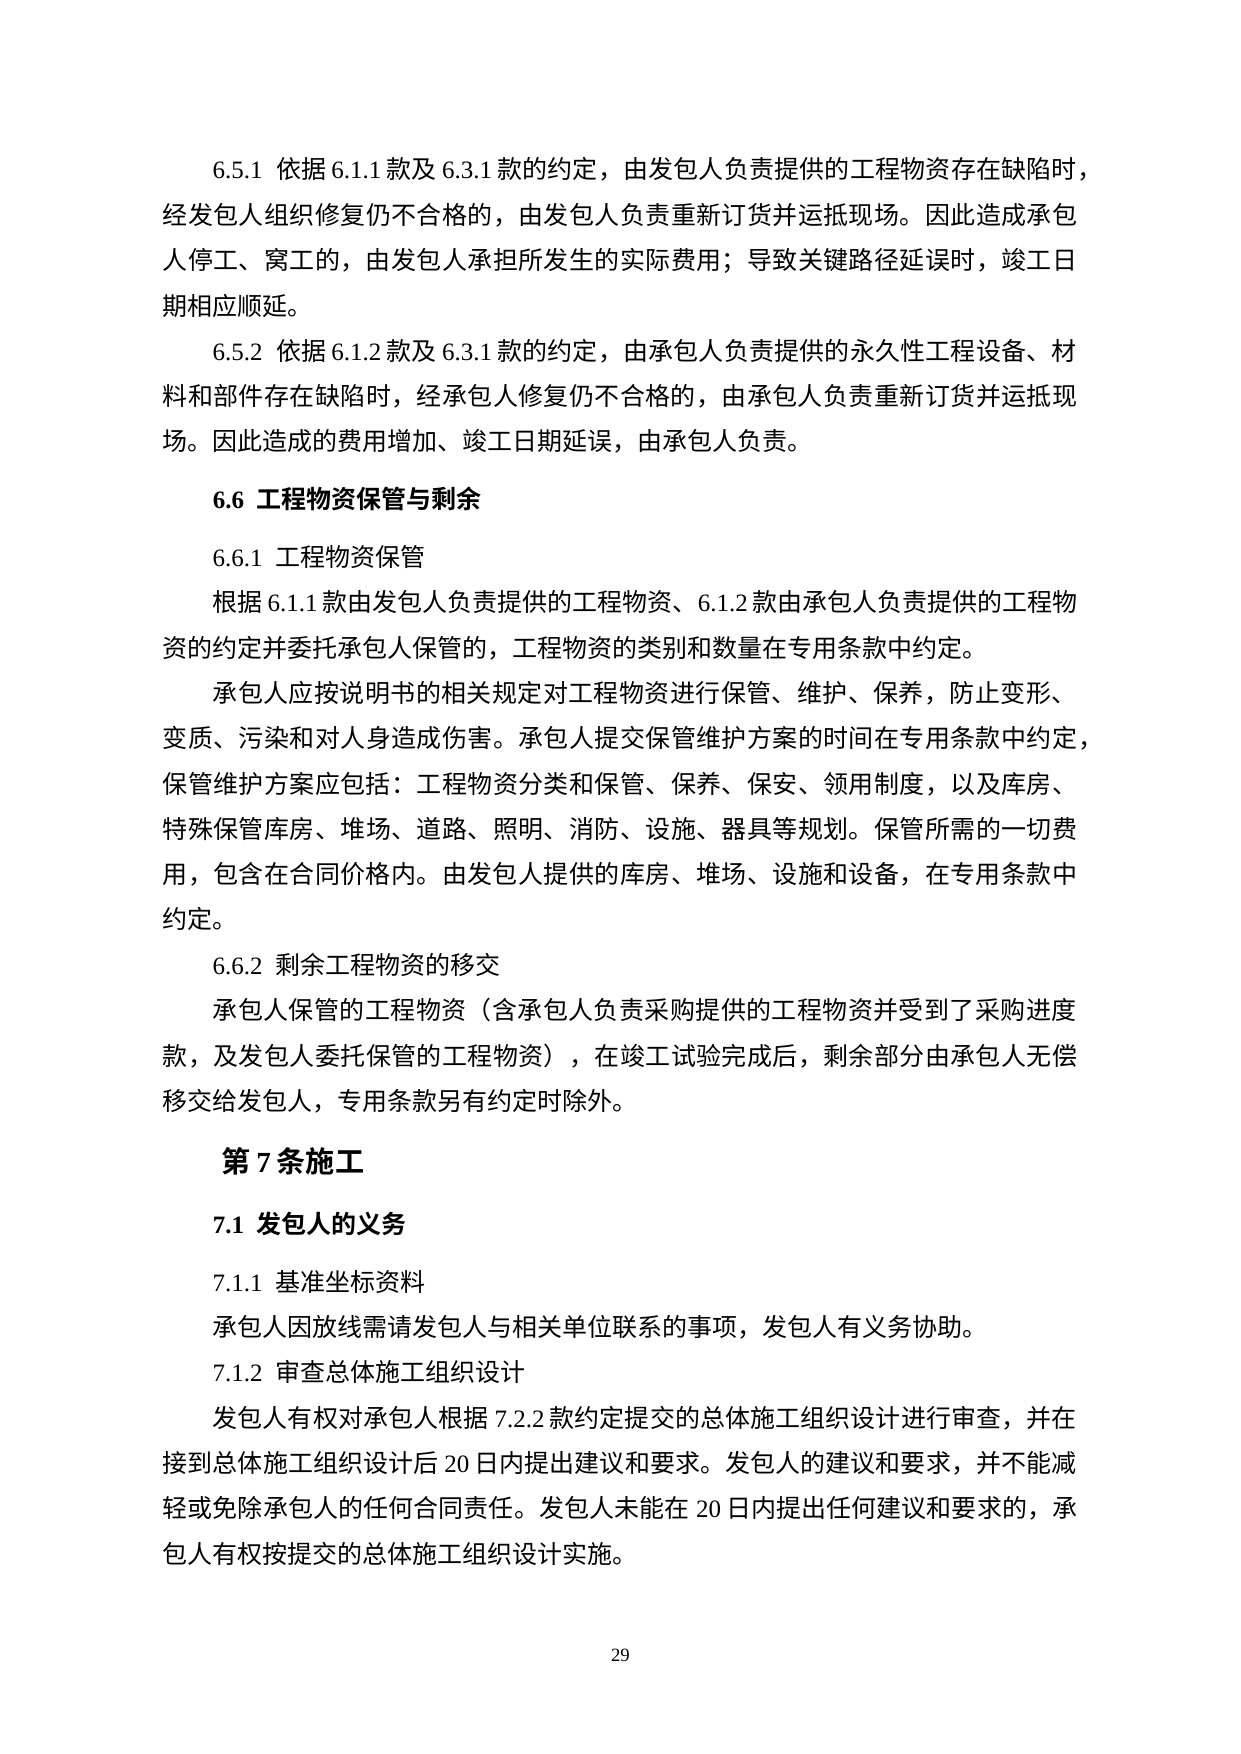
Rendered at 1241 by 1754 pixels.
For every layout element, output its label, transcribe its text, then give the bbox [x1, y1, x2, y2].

text 7.1.1 基准坐标资料 [162, 1262, 1078, 1298]
text 7.1 发包人的义务 [162, 1204, 1078, 1241]
text 7.1.2 审查总体施工组织设计 [162, 1353, 1078, 1389]
text 发包人有权对承包人根据7.2.2款约定提交的总体施工组织设计进行审查，并在接到总体施工组织设计后20日内提出建议和要求。发包人的建议和要求，并不能减轻或免除承包人的任何合同责任。发包人未能在20日内提出任何建议和要求的，承包人有权按提交的总体施工组织设计实施。 [162, 1398, 1078, 1570]
text 6.6.2 剩余工程物资的移交 [162, 945, 1078, 982]
text 第7条施工 [162, 1139, 1078, 1181]
text 6.6.1 工程物资保管 [162, 537, 1078, 574]
text 6.5.1 依据6.1.1款及6.3.1款的约定，由发包人负责提供的工程物资存在缺陷时，经发包人组织修复仍不合格的，由发包人负责重新订货并运抵现场。因此造成承包人停工、窝工的，由发包人承担所发生的实际费用；导致关键路径延误时，竣工日期相应顺延。 [162, 150, 1078, 322]
text 6.5.2 依据6.1.2款及6.3.1款的约定，由承包人负责提供的永久性工程设备、材料和部件存在缺陷时，经承包人修复仍不合格的，由承包人负责重新订货并运抵现场。因此造成的费用增加、竣工日期延误，由承包人负责。 [162, 331, 1078, 458]
text 6.6 工程物资保管与剩余 [162, 480, 1078, 516]
text 承包人保管的工程物资（含承包人负责采购提供的工程物资并受到了采购进度款，及发包人委托保管的工程物资），在竣工试验完成后，剩余部分由承包人无偿移交给发包人，专用条款另有约定时除外。 [162, 991, 1078, 1117]
text 承包人因放线需请发包人与相关单位联系的事项，发包人有义务协助。 [162, 1307, 1078, 1344]
text 承包人应按说明书的相关规定对工程物资进行保管、维护、保养，防止变形、变质、污染和对人身造成伤害。承包人提交保管维护方案的时间在专用条款中约定，保管维护方案应包括：工程物资分类和保管、保养、保安、领用制度，以及库房、特殊保管库房、堆场、道路、照明、消防、设施、器具等规划。保管所需的一切费用，包含在合同价格内。由发包人提供的库房、堆场、设施和设备，在专用条款中约定。 [162, 673, 1078, 936]
text 根据6.1.1款由发包人负责提供的工程物资、6.1.2款由承包人负责提供的工程物资的约定并委托承包人保管的，工程物资的类别和数量在专用条款中约定。 [162, 583, 1078, 664]
